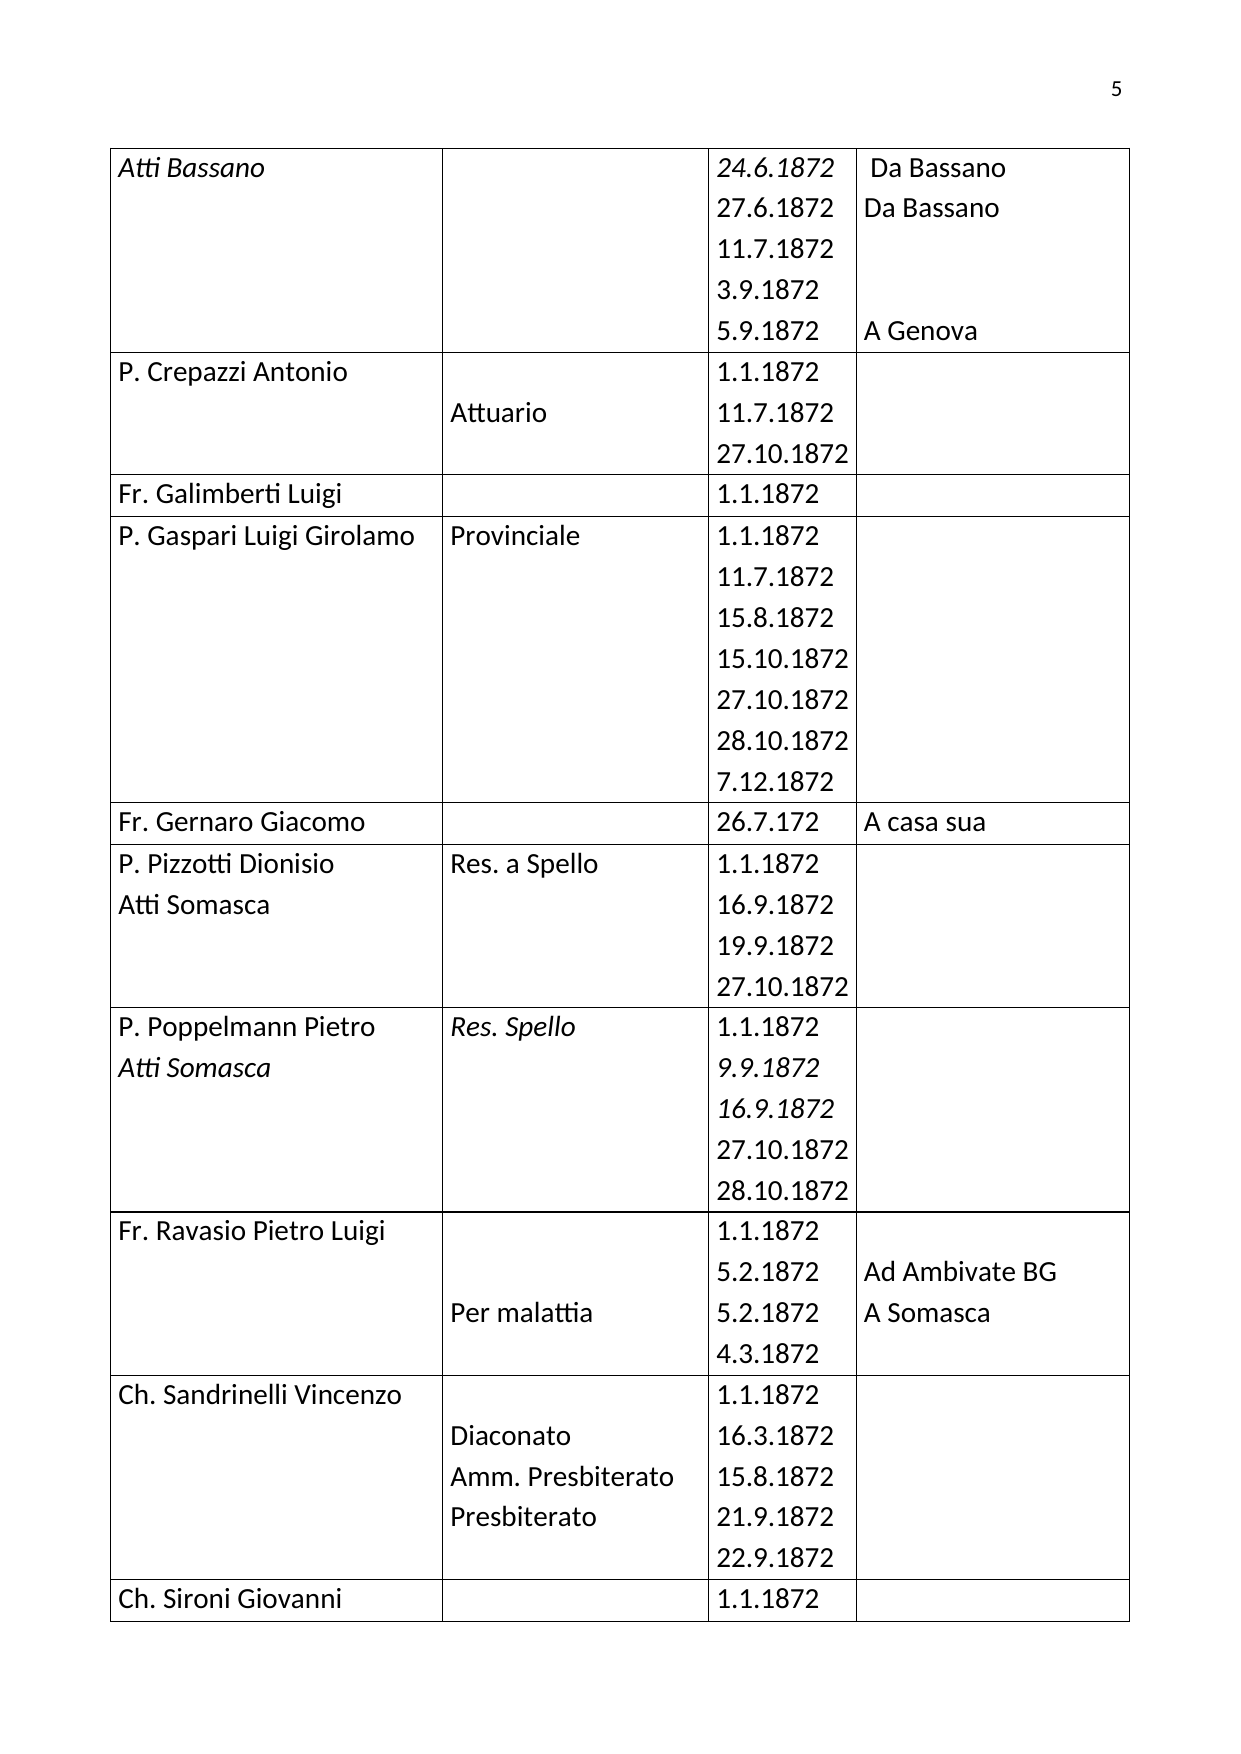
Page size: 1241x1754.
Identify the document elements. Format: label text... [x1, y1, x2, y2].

table_cell Fr. Galimberti Luigi [111, 475, 442, 516]
table_cell P. Poppelmann Pietro Atti Somasca [111, 1008, 442, 1211]
table_cell [443, 149, 708, 352]
table_cell Fr. Ravasio Pietro Luigi [111, 1213, 442, 1375]
table_cell P. Pizzotti Dionisio Atti Somasca [111, 845, 442, 1007]
table_cell 1.1.1872 9.9.1872 16.9.1872 27.10.1872 28.10.1872 [709, 1008, 856, 1211]
table_cell 1.1.1872 16.3.1872 15.8.1872 21.9.1872 22.9.1872 [709, 1376, 856, 1579]
table_cell [443, 803, 708, 844]
table_cell [857, 517, 1129, 802]
table_cell [857, 1008, 1129, 1211]
table_cell Diaconato Amm. Presbiterato Presbiterato [443, 1376, 708, 1579]
table_cell Ch. Sironi Giovanni [111, 1580, 442, 1621]
table_cell Per malattia [443, 1213, 708, 1375]
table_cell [709, 149, 856, 352]
table_cell 1.1.1872 11.7.1872 15.8.1872 15.10.1872 27.10.1872 28.10.1872 7.12.1872 [709, 517, 856, 802]
table_cell A casa sua [857, 803, 1129, 844]
table_cell P. Crepazzi Antonio [111, 353, 442, 474]
table_cell Provinciale [443, 517, 708, 802]
table_cell [857, 845, 1129, 1007]
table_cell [857, 149, 1129, 352]
table_cell [857, 353, 1129, 474]
table_cell 1.1.1872 [709, 475, 856, 516]
table_cell [857, 1376, 1129, 1579]
table_cell Ch. Sandrinelli Vincenzo [111, 1376, 442, 1579]
table_cell [443, 1580, 708, 1621]
table_cell 1.1.1872 11.7.1872 27.10.1872 [709, 353, 856, 474]
table_cell [857, 475, 1129, 516]
table_cell P. Gaspari Luigi Girolamo [111, 517, 442, 802]
table_cell Attuario [443, 353, 708, 474]
table_cell Res. Spello [443, 1008, 708, 1211]
table_cell [443, 475, 708, 516]
table_cell [857, 1580, 1129, 1621]
table_cell Fr. Gernaro Giacomo [111, 803, 442, 844]
table_cell Ad Ambivate BG A Somasca [857, 1213, 1129, 1375]
table_cell 1.1.1872 5.2.1872 5.2.1872 4.3.1872 [709, 1213, 856, 1375]
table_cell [111, 149, 442, 352]
table_cell Res. a Spello [443, 845, 708, 1007]
table_cell 1.1.1872 16.9.1872 19.9.1872 27.10.1872 [709, 845, 856, 1007]
table_cell 26.7.172 [709, 803, 856, 844]
table_cell 1.1.1872 [709, 1580, 856, 1621]
